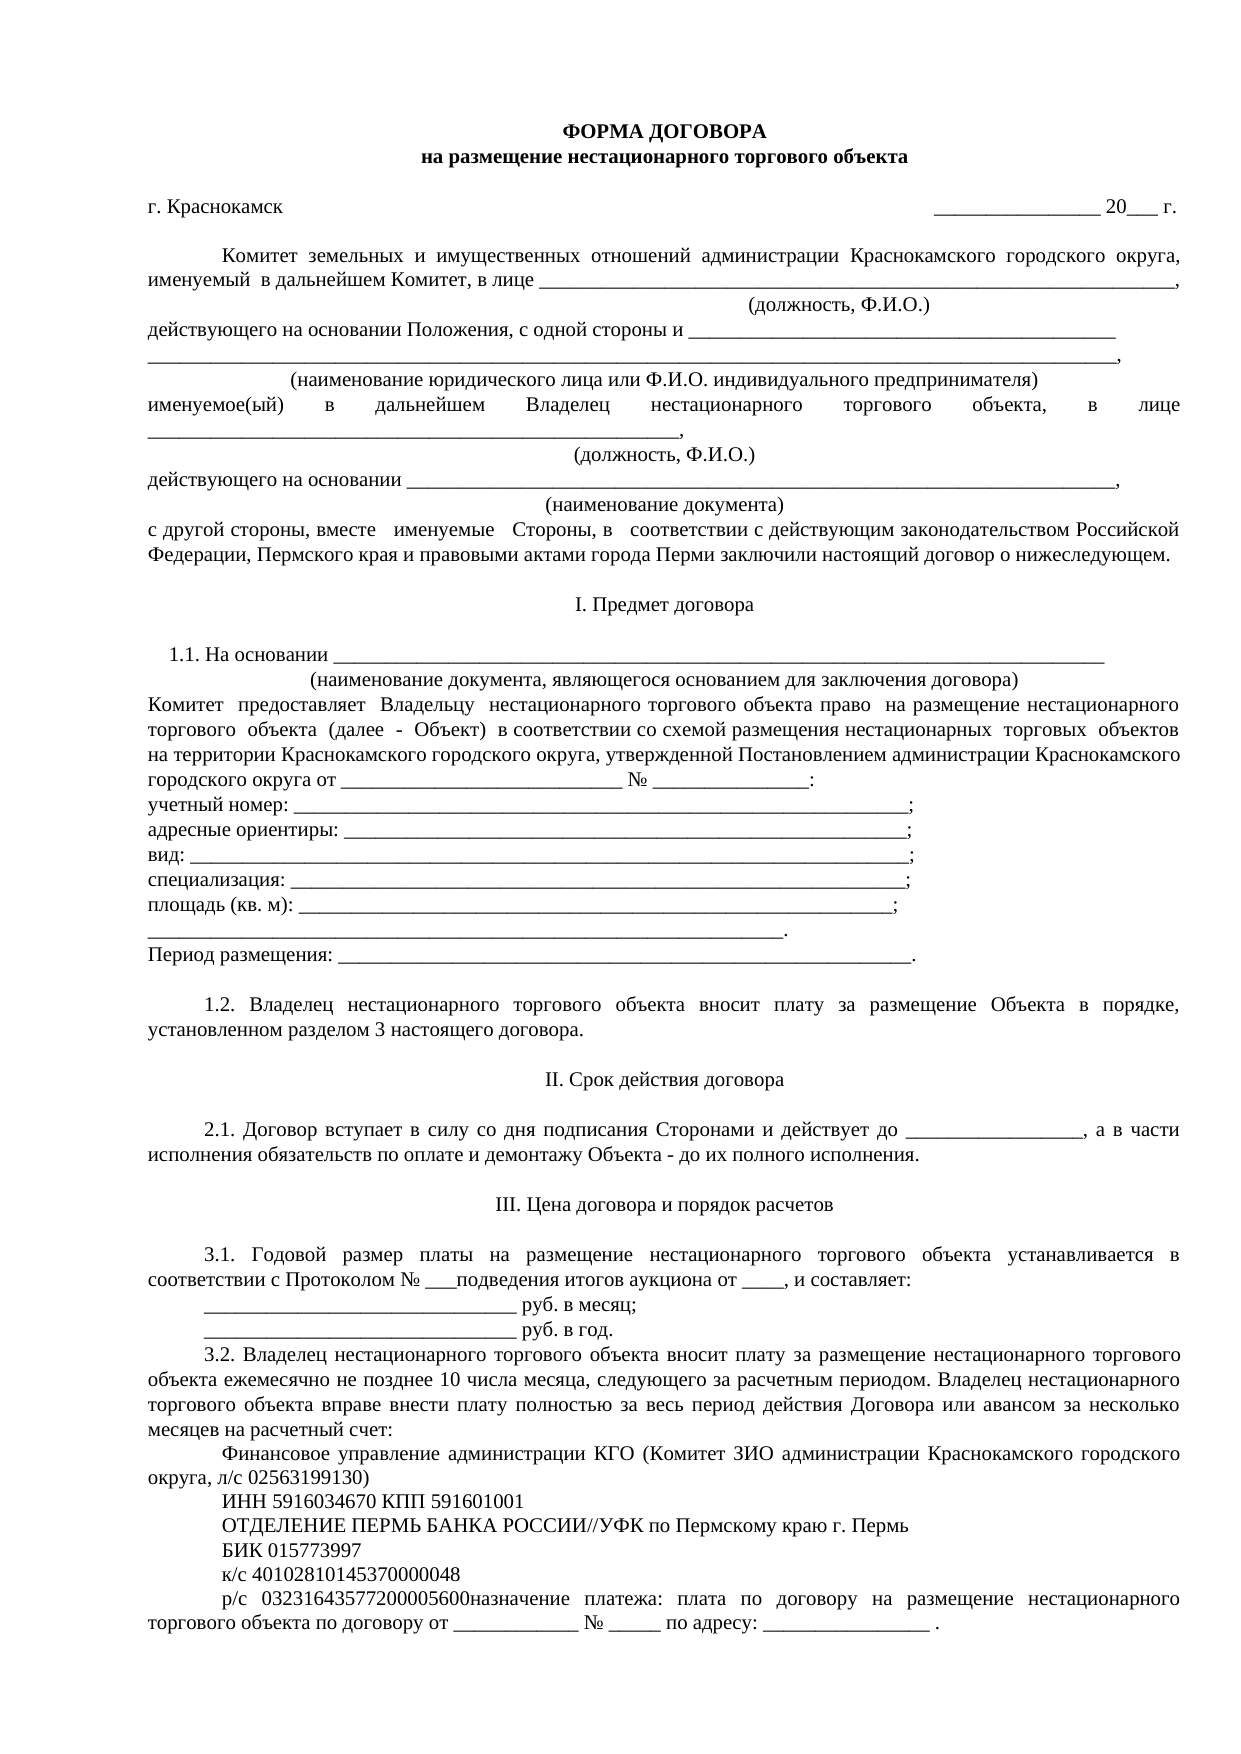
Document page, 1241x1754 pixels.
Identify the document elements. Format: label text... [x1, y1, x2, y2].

text Финансовое управление администрации КГО (Комитет ЗИО администрации Краснокамского городского округа, л/с 02563199130) [148, 1441, 1181, 1489]
text ______________________________ руб. в месяц; [148, 1291, 1181, 1316]
text г. Краснокамск ________________ 20___ г. [148, 193, 1181, 218]
text на размещение нестационарного торгового объекта [148, 143, 1181, 168]
text ИНН 5916034670 КПП 591601001 [148, 1489, 1181, 1513]
text (наименование юридического лица или Ф.И.О. индивидуального предпринимателя) [148, 366, 1181, 391]
text ФОРМА ДОГОВОРА [148, 118, 1181, 143]
text I. Предмет договора [148, 591, 1181, 616]
text _____________________________________________________________. [148, 916, 1181, 941]
text (наименование документа) [148, 491, 1181, 516]
text Период размещения: _______________________________________________________. [148, 941, 1181, 966]
text действующего на основании Положения, с одной стороны и _________________________________________ [148, 316, 1181, 341]
text ОТДЕЛЕНИЕ ПЕРМЬ БАНКА РОССИИ//УФК по Пермскому краю г. Пермь [148, 1513, 1181, 1537]
text 1.1. На основании __________________________________________________________________________ [148, 641, 1181, 666]
text вид: _____________________________________________________________________; [148, 841, 1181, 866]
text Комитет предоставляет Владельцу нестационарного торгового объекта право на размещение нестационарного торгового объекта (далее - Объект) в соответствии со схемой размещения нестационарных торговых объектов на территории Краснокамского городского округа, утвержденной Постановлением администрации Краснокамского городского округа от ___________________________ № _______________: [148, 691, 1181, 791]
text (должность, Ф.И.О.) [148, 441, 1181, 466]
text 1.2. Владелец нестационарного торгового объекта вносит плату за размещение Объекта в порядке, установленном разделом 3 настоящего договора. [148, 991, 1181, 1041]
text действующего на основании ____________________________________________________________________, [148, 466, 1181, 491]
text (наименование документа, являющегося основанием для заключения договора) [148, 666, 1181, 691]
text 2.1. Договор вступает в силу со дня подписания Сторонами и действует до _________________, а в части исполнения обязательств по оплате и демонтажу Объекта - до их полного исполнения. [148, 1116, 1181, 1166]
text (должность, Ф.И.О.) [148, 291, 1181, 316]
text Комитет земельных и имущественных отношений администрации Краснокамского городского округа, именуемый в дальнейшем Комитет, в лице _____________________________________________________________, [148, 243, 1181, 291]
text III. Цена договора и порядок расчетов [148, 1191, 1181, 1216]
text ______________________________ руб. в год. [148, 1316, 1181, 1341]
text II. Срок действия договора [148, 1066, 1181, 1091]
text площадь (кв. м): _________________________________________________________; [148, 891, 1181, 916]
text 3.1. Годовой размер платы на размещение нестационарного торгового объекта устанавливается в соответствии с Протоколом № ___подведения итогов аукциона от ____, и составляет: [148, 1241, 1181, 1291]
text с другой стороны, вместе именуемые Стороны, в соответствии с действующим законодательством Российской Федерации, Пермского края и правовыми актами города Перми заключили настоящий договор о нижеследующем. [148, 516, 1181, 566]
text к/с 40102810145370000048 [148, 1562, 1181, 1586]
text именуемое(ый) в дальнейшем Владелец нестационарного торгового объекта, в лице ___________________________________________________, [148, 391, 1181, 441]
text учетный номер: ___________________________________________________________; [148, 791, 1181, 816]
text адресные ориентиры: ______________________________________________________; [148, 816, 1181, 841]
text 3.2. Владелец нестационарного торгового объекта вносит плату за размещение нестационарного торгового объекта ежемесячно не позднее 10 числа месяца, следующего за расчетным периодом. Владелец нестационарного торгового объекта вправе внести плату полностью за весь период действия Договора или авансом за несколько месяцев на расчетный счет: [148, 1341, 1181, 1441]
text специализация: ___________________________________________________________; [148, 866, 1181, 891]
text _____________________________________________________________________________________________, [148, 341, 1181, 366]
text р/с 03231643577200005600назначение платежа: плата по договору на размещение нестационарного торгового объекта по договору от ____________ № _____ по адресу: ________________ . [148, 1586, 1181, 1634]
text БИК 015773997 [148, 1537, 1181, 1562]
